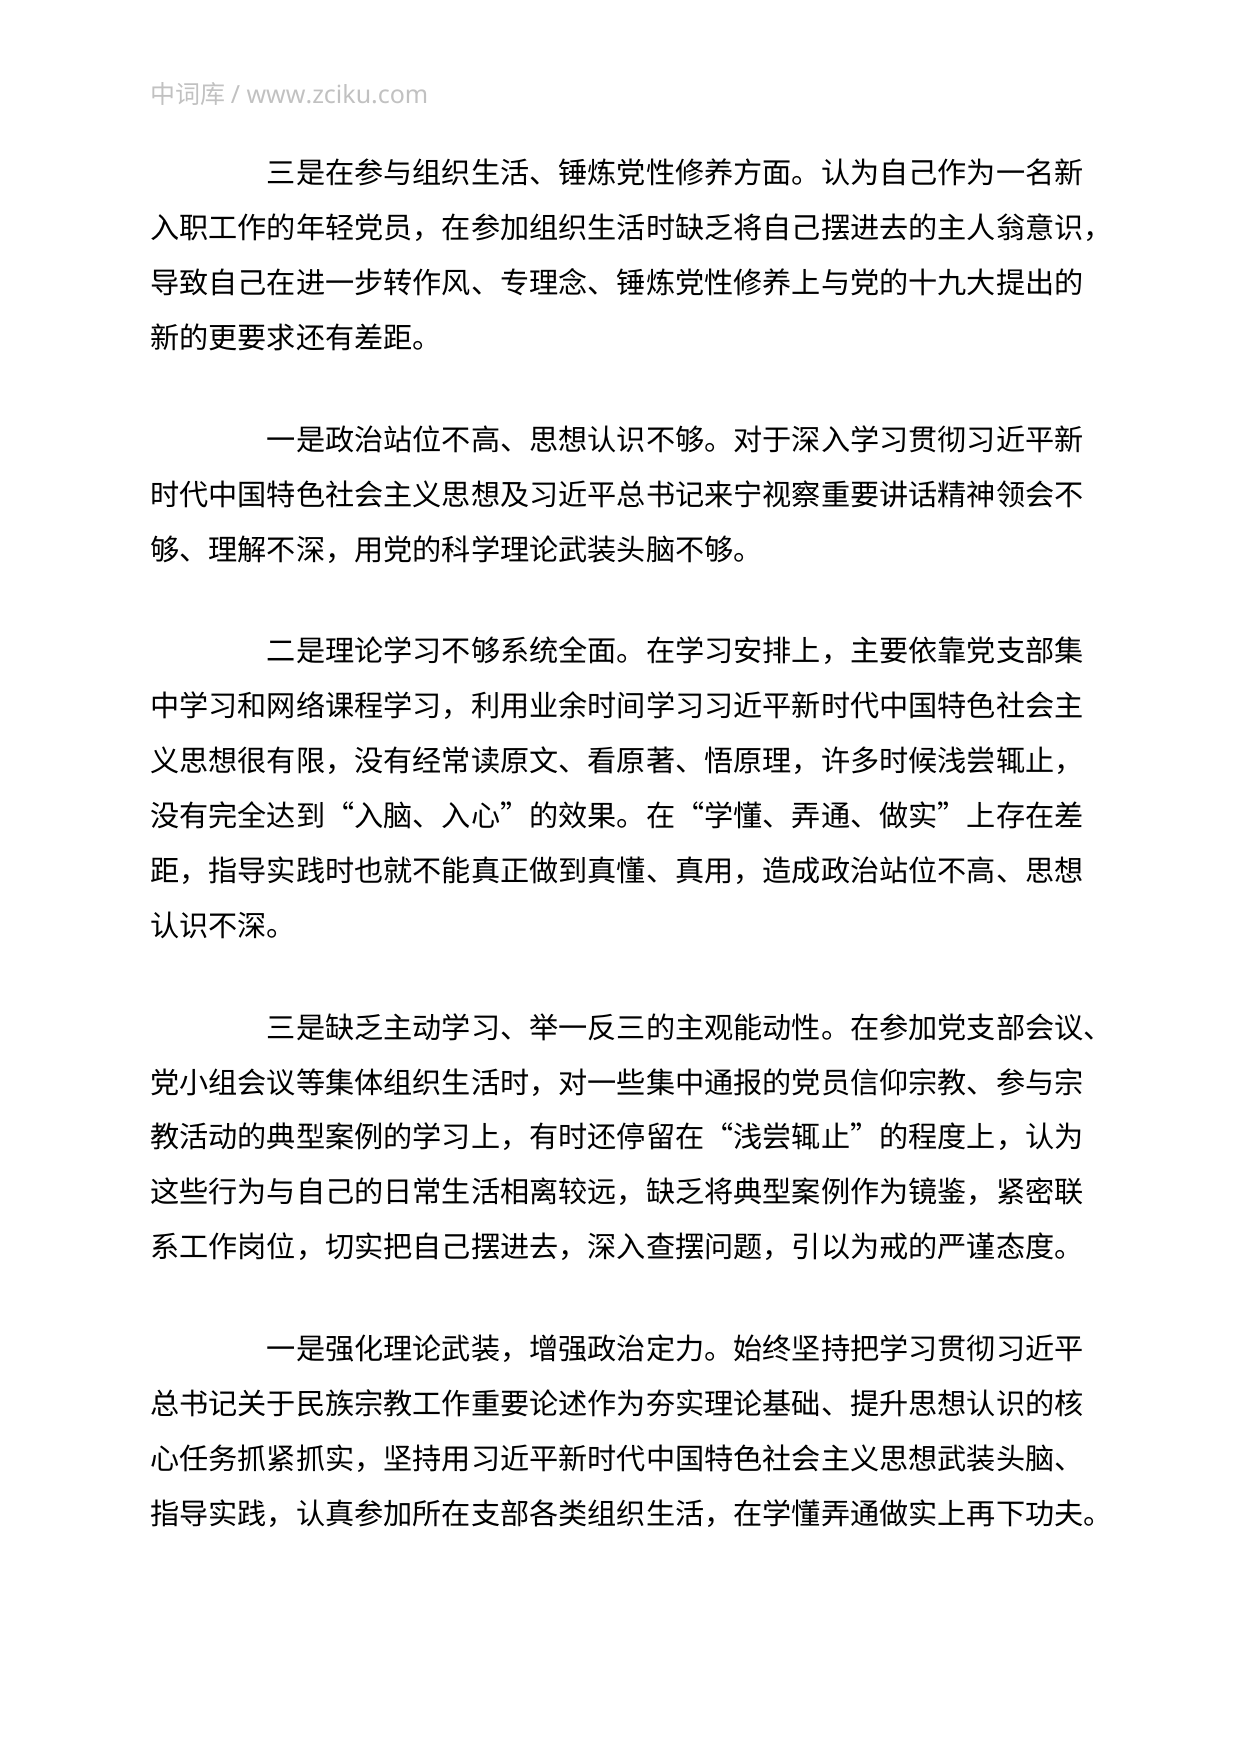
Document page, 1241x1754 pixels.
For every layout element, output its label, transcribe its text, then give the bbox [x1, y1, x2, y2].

text 一是强化理论武装，增强政治定力。始终坚持把学习贯彻习近平总书记关于民族宗教工作重要论述作为夯实理论基础、提升思想认识的核心任务抓紧抓实，坚持用习近平新时代中国特色社会主义思想武装头脑、指导实践，认真参加所在支部各类组织生活，在学懂弄通做实上再下功夫。 [150, 1326, 1090, 1533]
text 一是政治站位不高、思想认识不够。对于深入学习贯彻习近平新时代中国特色社会主义思想及习近平总书记来宁视察重要讲话精神领会不够、理解不深，用党的科学理论武装头脑不够。 [150, 416, 1090, 568]
text 三是在参与组织生活、锤炼党性修养方面。认为自己作为一名新入职工作的年轻党员，在参加组织生活时缺乏将自己摆进去的主人翁意识，导致自己在进一步转作风、专理念、锤炼党性修养上与党的十九大提出的新的更要求还有差距。 [150, 150, 1090, 357]
text 二是理论学习不够系统全面。在学习安排上，主要依靠党支部集中学习和网络课程学习，利用业余时间学习习近平新时代中国特色社会主义思想很有限，没有经常读原文、看原著、悟原理，许多时候浅尝辄止，没有完全达到“入脑、入心”的效果。在“学懂、弄通、做实”上存在差距，指导实践时也就不能真正做到真懂、真用，造成政治站位不高、思想认识不深。 [150, 628, 1090, 945]
text 三是缺乏主动学习、举一反三的主观能动性。在参加党支部会议、党小组会议等集体组织生活时，对一些集中通报的党员信仰宗教、参与宗教活动的典型案例的学习上，有时还停留在“浅尝辄止”的程度上，认为这些行为与自己的日常生活相离较远，缺乏将典型案例作为镜鉴，紧密联系工作岗位，切实把自己摆进去，深入查摆问题，引以为戒的严谨态度。 [150, 1004, 1090, 1266]
